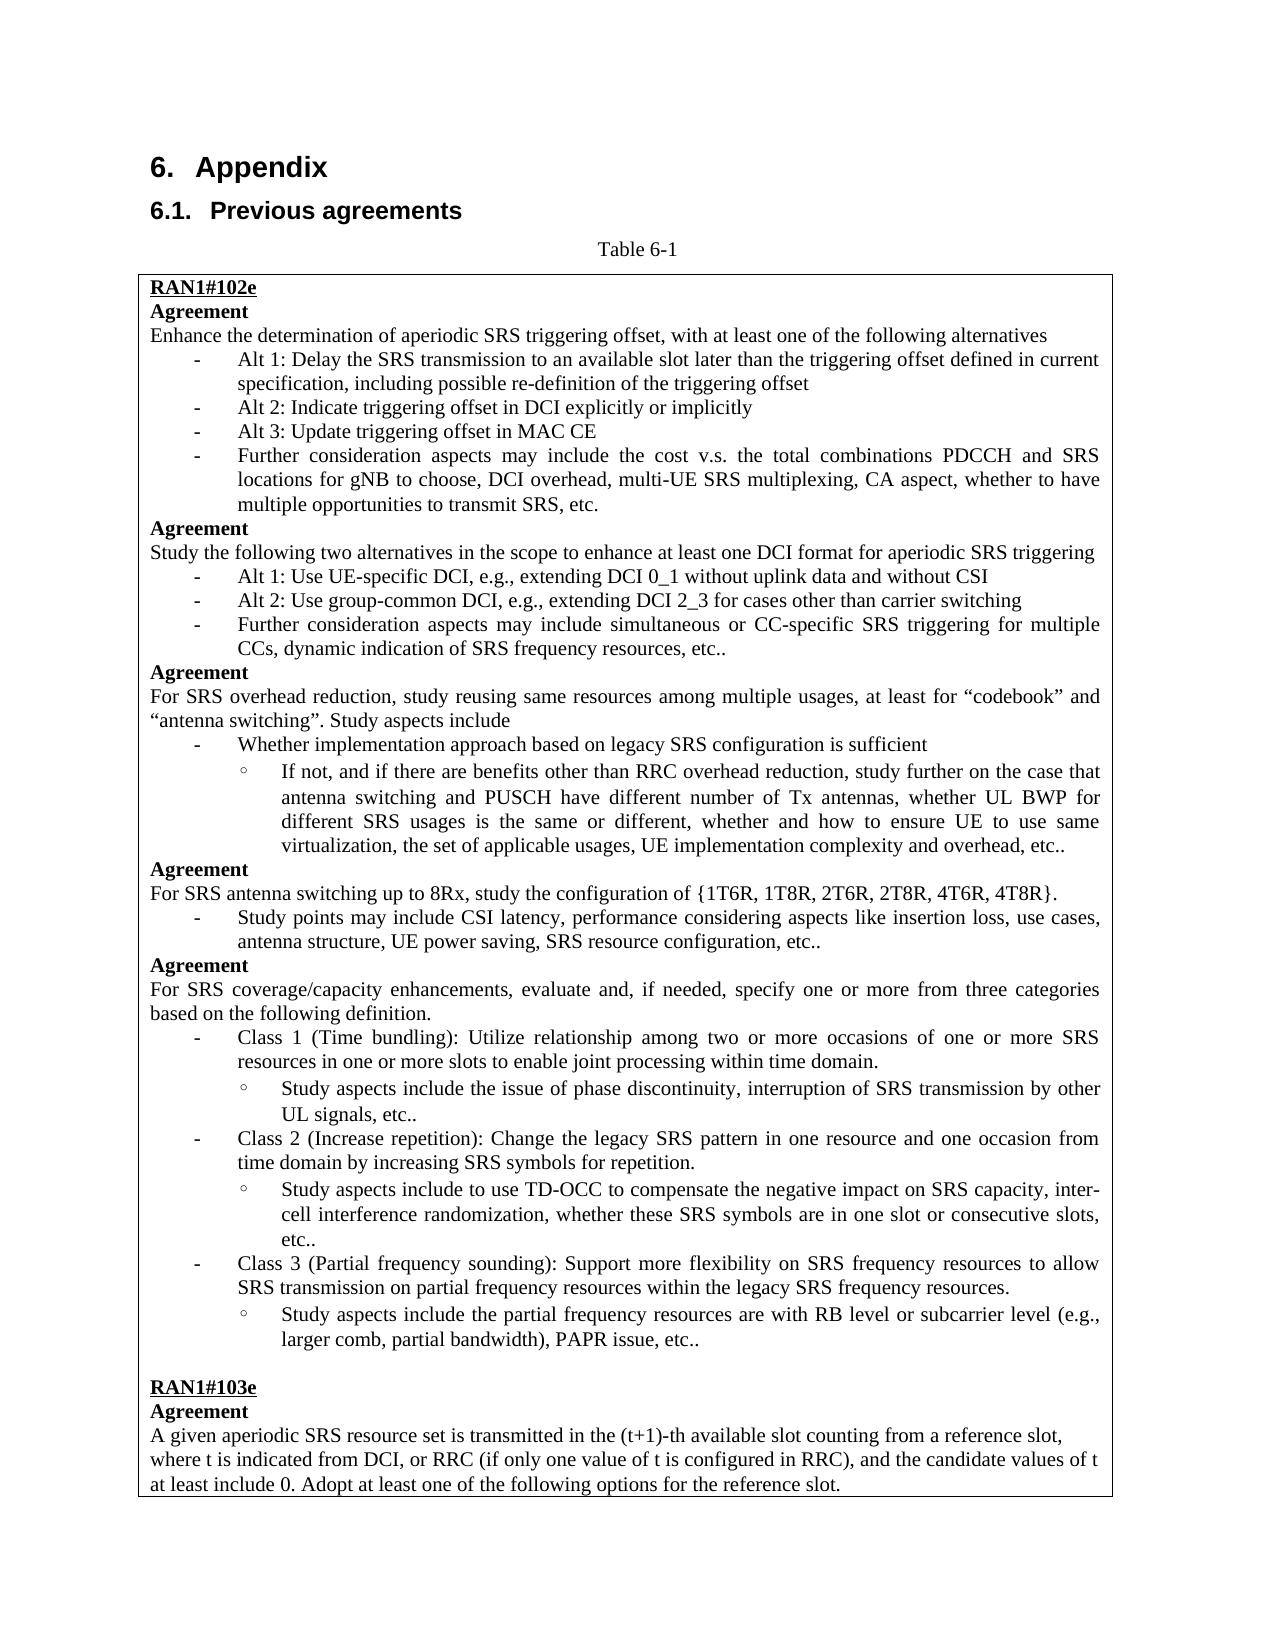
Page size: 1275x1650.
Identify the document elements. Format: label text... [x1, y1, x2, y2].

text Table 6-1 [150, 237, 1125, 261]
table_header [139, 275, 1112, 1496]
subtitle Previous agreements [150, 196, 1125, 225]
subtitle Appendix [150, 150, 1125, 183]
